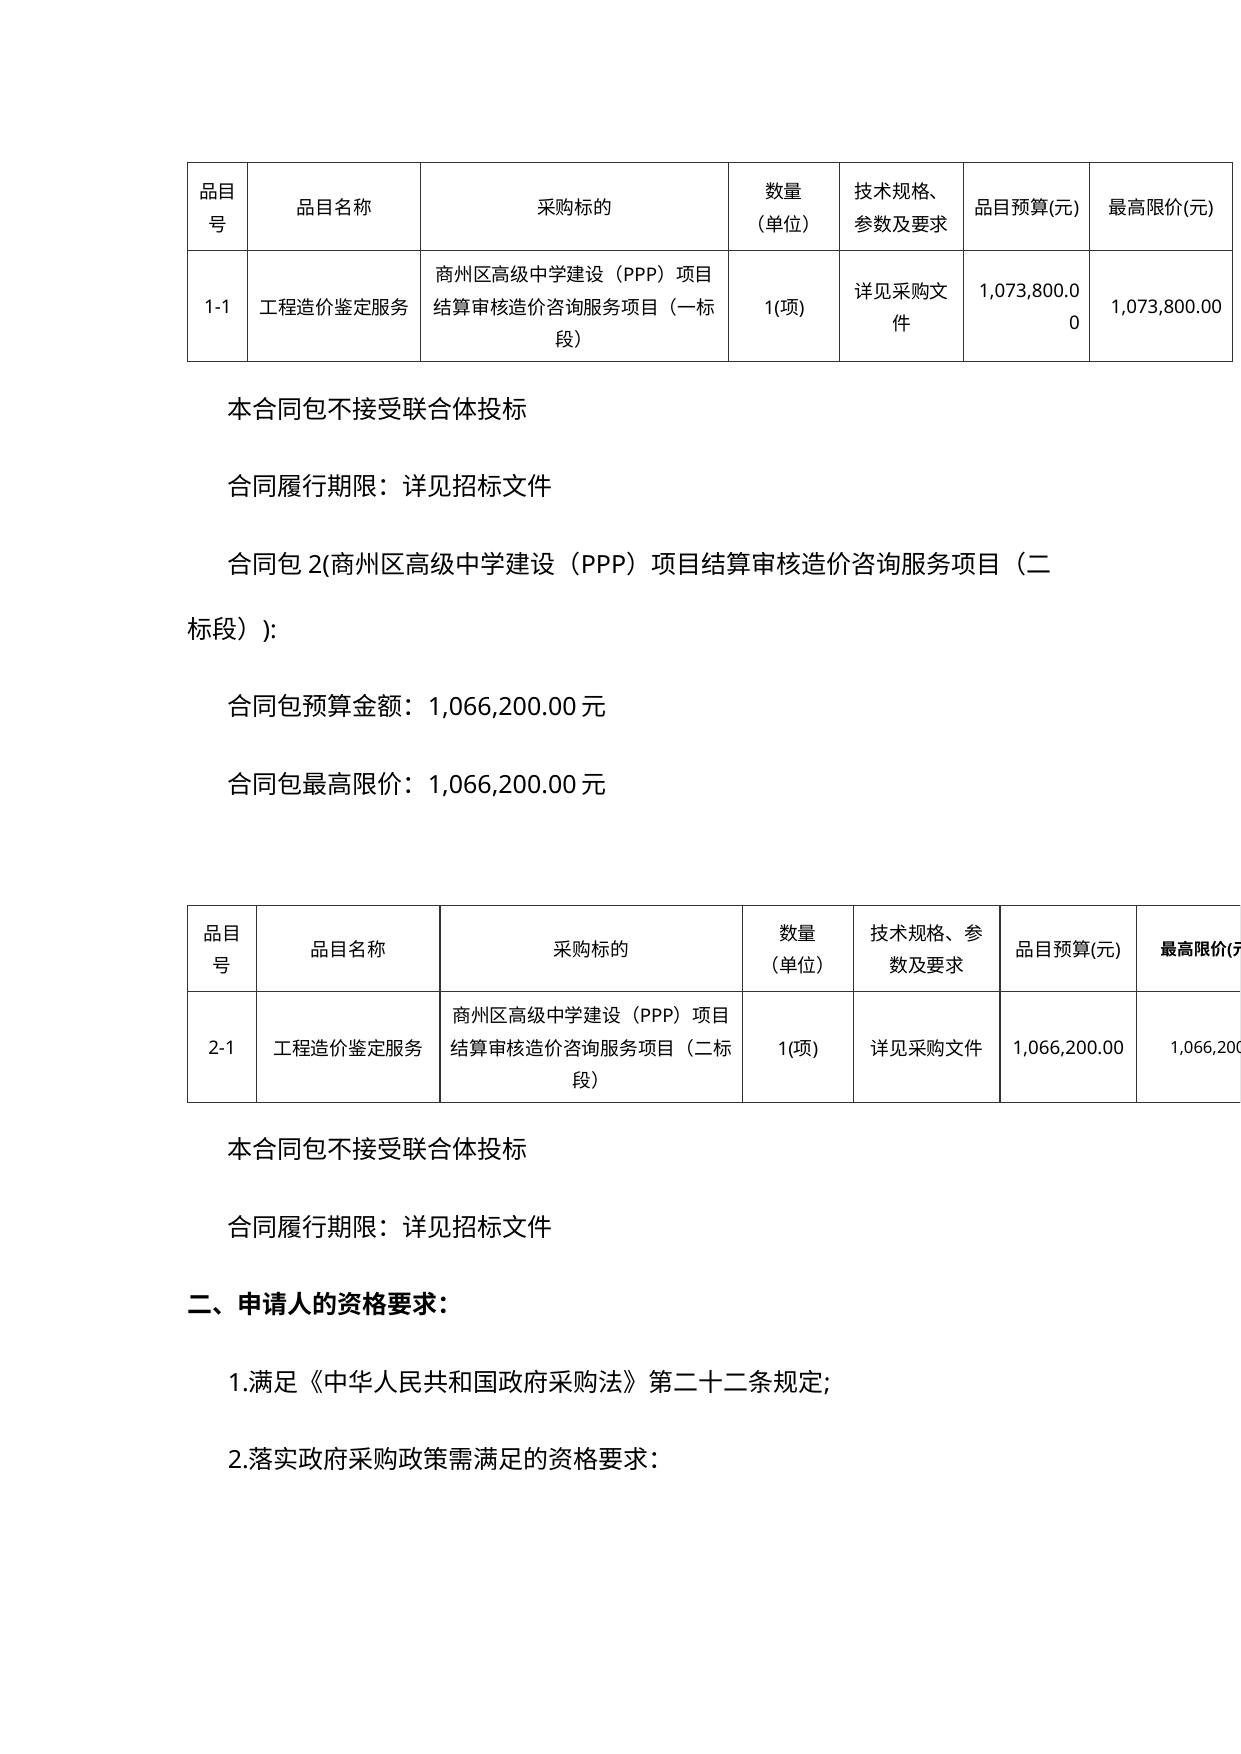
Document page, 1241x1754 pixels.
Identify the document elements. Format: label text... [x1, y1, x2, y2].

text 合同履行期限：详见招标文件 [187, 452, 1053, 517]
table_cell 工程造价鉴定服务 [257, 992, 439, 1102]
text 1.满足《中华人民共和国政府采购法》第二十二条规定; [187, 1348, 1053, 1413]
table_cell 1,073,800.00 [1090, 251, 1232, 361]
table_cell 2-1 [188, 992, 256, 1102]
table_header 品目预算(元) [1001, 906, 1136, 991]
text 二、申请人的资格要求： [187, 1270, 1053, 1335]
table_header 数量 （单位） [743, 906, 853, 991]
text 本合同包不接受联合体投标 [187, 375, 1053, 440]
table_header 采购标的 [441, 906, 742, 991]
table_header 数量 （单位） [729, 163, 839, 250]
table_cell 详见采购文件 [854, 992, 999, 1102]
table_cell 1,073,800.00 [964, 251, 1089, 361]
text 合同履行期限：详见招标文件 [187, 1193, 1053, 1258]
table_cell 商州区高级中学建设（PPP）项目结算审核造价咨询服务项目（二标段） [441, 992, 742, 1102]
table_cell 工程造价鉴定服务 [248, 251, 420, 361]
table_header 品目名称 [248, 163, 420, 250]
table_header 采购标的 [421, 163, 728, 250]
text 合同包2(商州区高级中学建设（PPP）项目结算审核造价咨询服务项目（二标段）): [187, 530, 1053, 660]
table_cell 商州区高级中学建设（PPP）项目结算审核造价咨询服务项目（一标段） [421, 251, 728, 361]
text 合同包最高限价：1,066,200.00元 [187, 750, 1053, 815]
table_cell 1-1 [188, 251, 247, 361]
table_header 品目号 [188, 906, 256, 991]
text 合同包预算金额：1,066,200.00元 [187, 672, 1053, 737]
table_header 品目号 [188, 163, 247, 250]
table_cell 详见采购文件 [840, 251, 963, 361]
table_header 技术规格、参数及要求 [854, 906, 999, 991]
table_cell 1,066,200.00 [1137, 992, 1240, 1102]
text 本合同包不接受联合体投标 [187, 1115, 1053, 1180]
table_header 最高限价(元) [1090, 163, 1232, 250]
table_header 品目名称 [257, 906, 439, 991]
table_header 技术规格、参数及要求 [840, 163, 963, 250]
table_cell 1,066,200.00 [1001, 992, 1136, 1102]
table_cell 1(项) [743, 992, 853, 1102]
table_header 最高限价(元) [1137, 906, 1240, 991]
table_header 品目预算(元) [964, 163, 1089, 250]
text 2.落实政府采购政策需满足的资格要求： [187, 1425, 1053, 1490]
table_cell 1(项) [729, 251, 839, 361]
